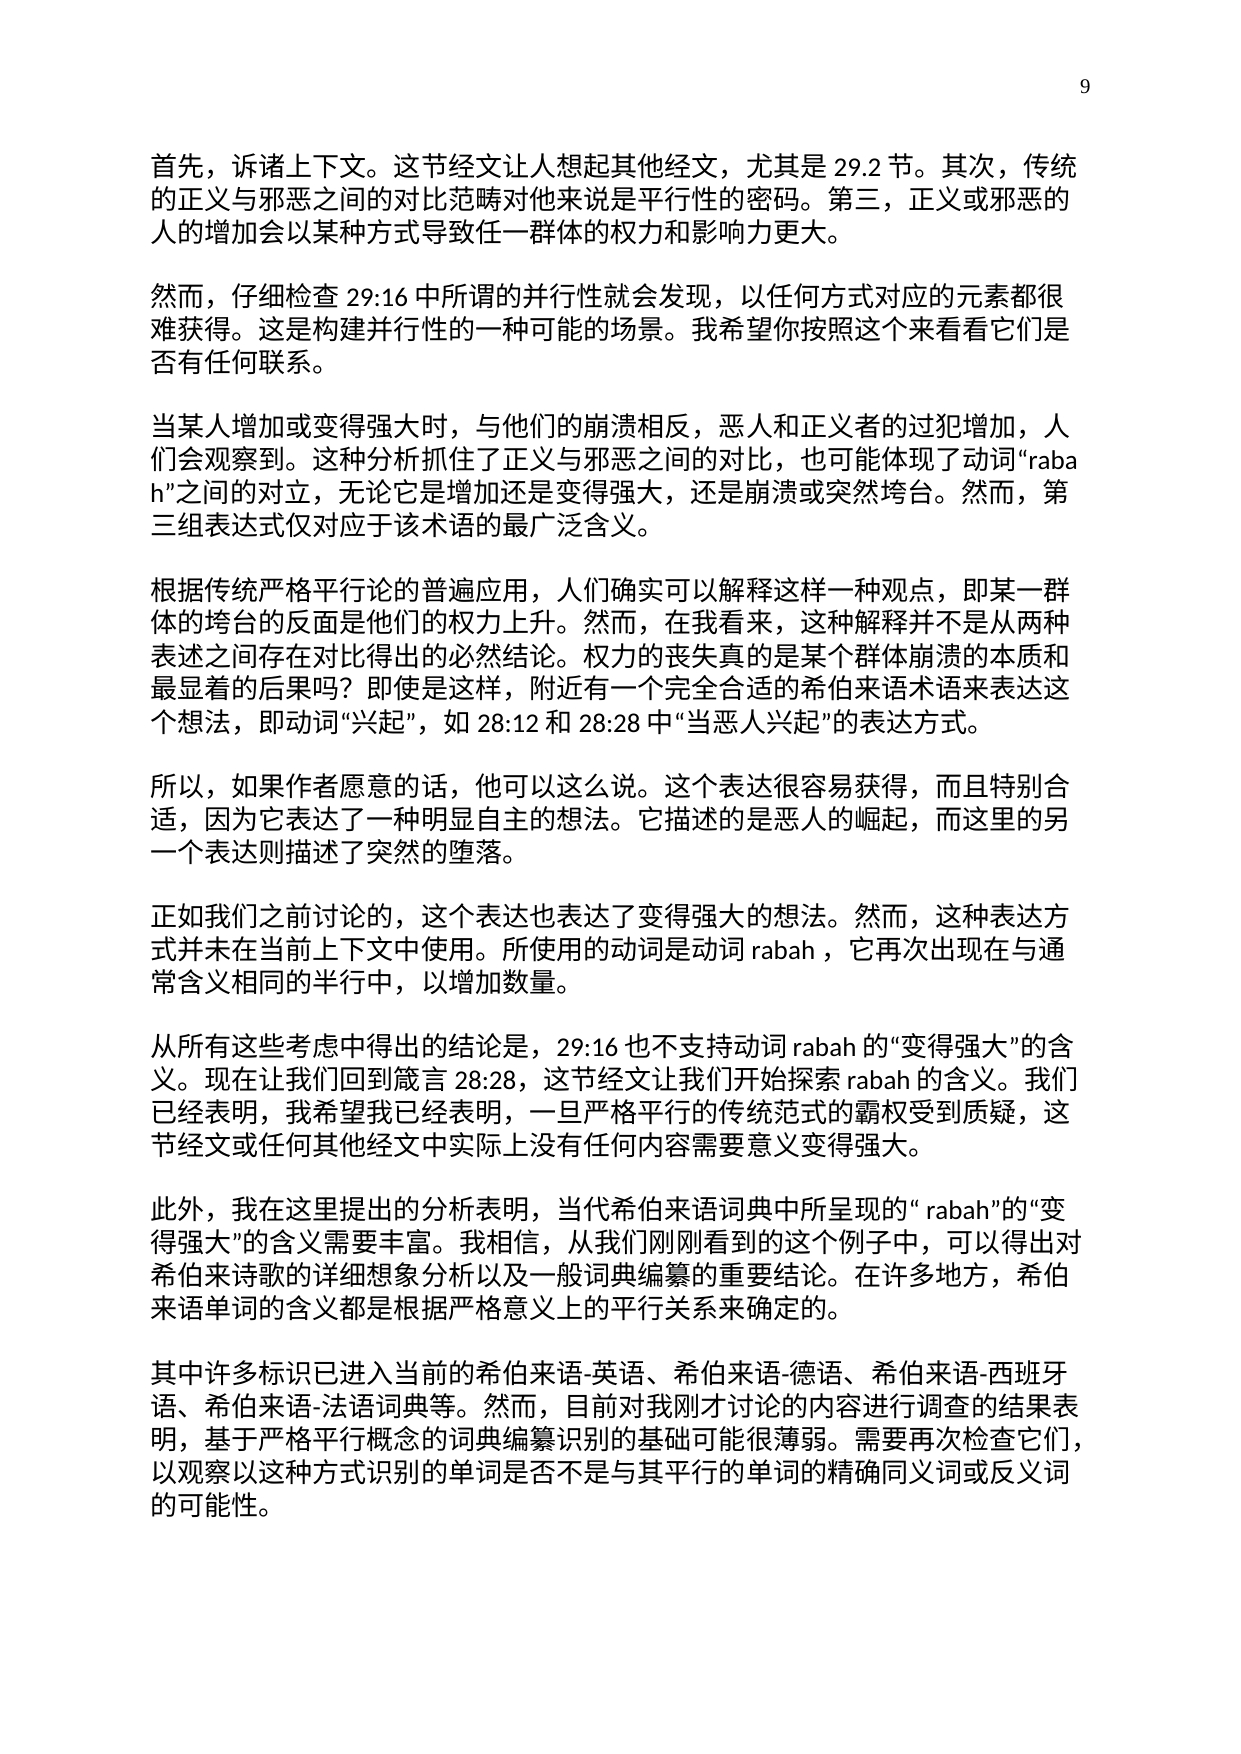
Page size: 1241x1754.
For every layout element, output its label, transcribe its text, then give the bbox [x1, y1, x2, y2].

text 其中许多标识已进入当前的希伯来语-英语、希伯来语-德语、希伯来语-西班牙语、希伯来语-法语词典等。然而，目前对我刚才讨论的内容进行调查的结果表明，基于严格平行概念的词典编纂识别的基础可能很薄弱。需要再次检查它们，以观察以这种方式识别的单词是否不是与其平行的单词的精确同义词或反义词的可能性。 [150, 1357, 1090, 1522]
text 当某人增加或变得强大时，与他们的崩溃相反，恶人和正义者的过犯增加，人们会观察到。这种分析抓住了正义与邪恶之间的对比，也可能体现了动词“rabah”之间的对立，无论它是增加还是变得强大，还是崩溃或突然垮台。然而，第三组表达式仅对应于该术语的最广泛含义。 [150, 410, 1090, 542]
text 首先，诉诸上下文。这节经文让人想起其他经文，尤其是 29.2 节。其次，传统的正义与邪恶之间的对比范畴对他来说是平行性的密码。第三，正义或邪恶的人的增加会以某种方式导致任一群体的权力和影响力更大。 [150, 150, 1090, 249]
text 根据传统严格平行论的普遍应用，人们确实可以解释这样一种观点，即某一群体的垮台的反面是他们的权力上升。然而，在我看来，这种解释并不是从两种表述之间存在对比得出的必然结论。权力的丧失真的是某个群体崩溃的本质和最显着的后果吗？即使是这样，附近有一个完全合适的希伯来语术语来表达这个想法，即动词“兴起”，如 28:12 和 28:28 中“当恶人兴起”的表达方式。 [150, 574, 1090, 739]
text 所以，如果作者愿意的话，他可以这么说。这个表达很容易获得，而且特别合适，因为它表达了一种明显自主的想法。它描述的是恶人的崛起，而这里的另一个表达则描述了突然的堕落。 [150, 770, 1090, 869]
text 从所有这些考虑中得出的结论是，29:16 也不支持动词rabah的“变得强大”的含义。现在让我们回到箴言 28:28，这节经文让我们开始探索rabah的含义。我们已经表明，我希望我已经表明，一旦严格平行的传统范式的霸权受到质疑，这节经文或任何其他经文中实际上没有任何内容需要意义变得强大。 [150, 1030, 1090, 1162]
text 然而，仔细检查 29:16 中所谓的并行性就会发现，以任何方式对应的元素都很难获得。这是构建并行性的一种可能的场景。我希望你按照这个来看看它们是否有任何联系。 [150, 280, 1090, 379]
text 此外，我在这里提出的分析表明，当代希伯来语词典中所呈现的“ rabah”的“变得强大”的含义需要丰富。我相信，从我们刚刚看到的这个例子中，可以得出对希伯来诗歌的详细想象分析以及一般词典编纂的重要结论。在许多地方，希伯来语单词的含义都是根据严格意义上的平行关系来确定的。 [150, 1193, 1090, 1326]
text 正如我们之前讨论的，这个表达也表达了变得强大的想法。然而，这种表达方式并未在当前上下文中使用。所使用的动词是动词rabah ，它再次出现在与通常含义相同的半行中，以增加数量。 [150, 900, 1090, 999]
